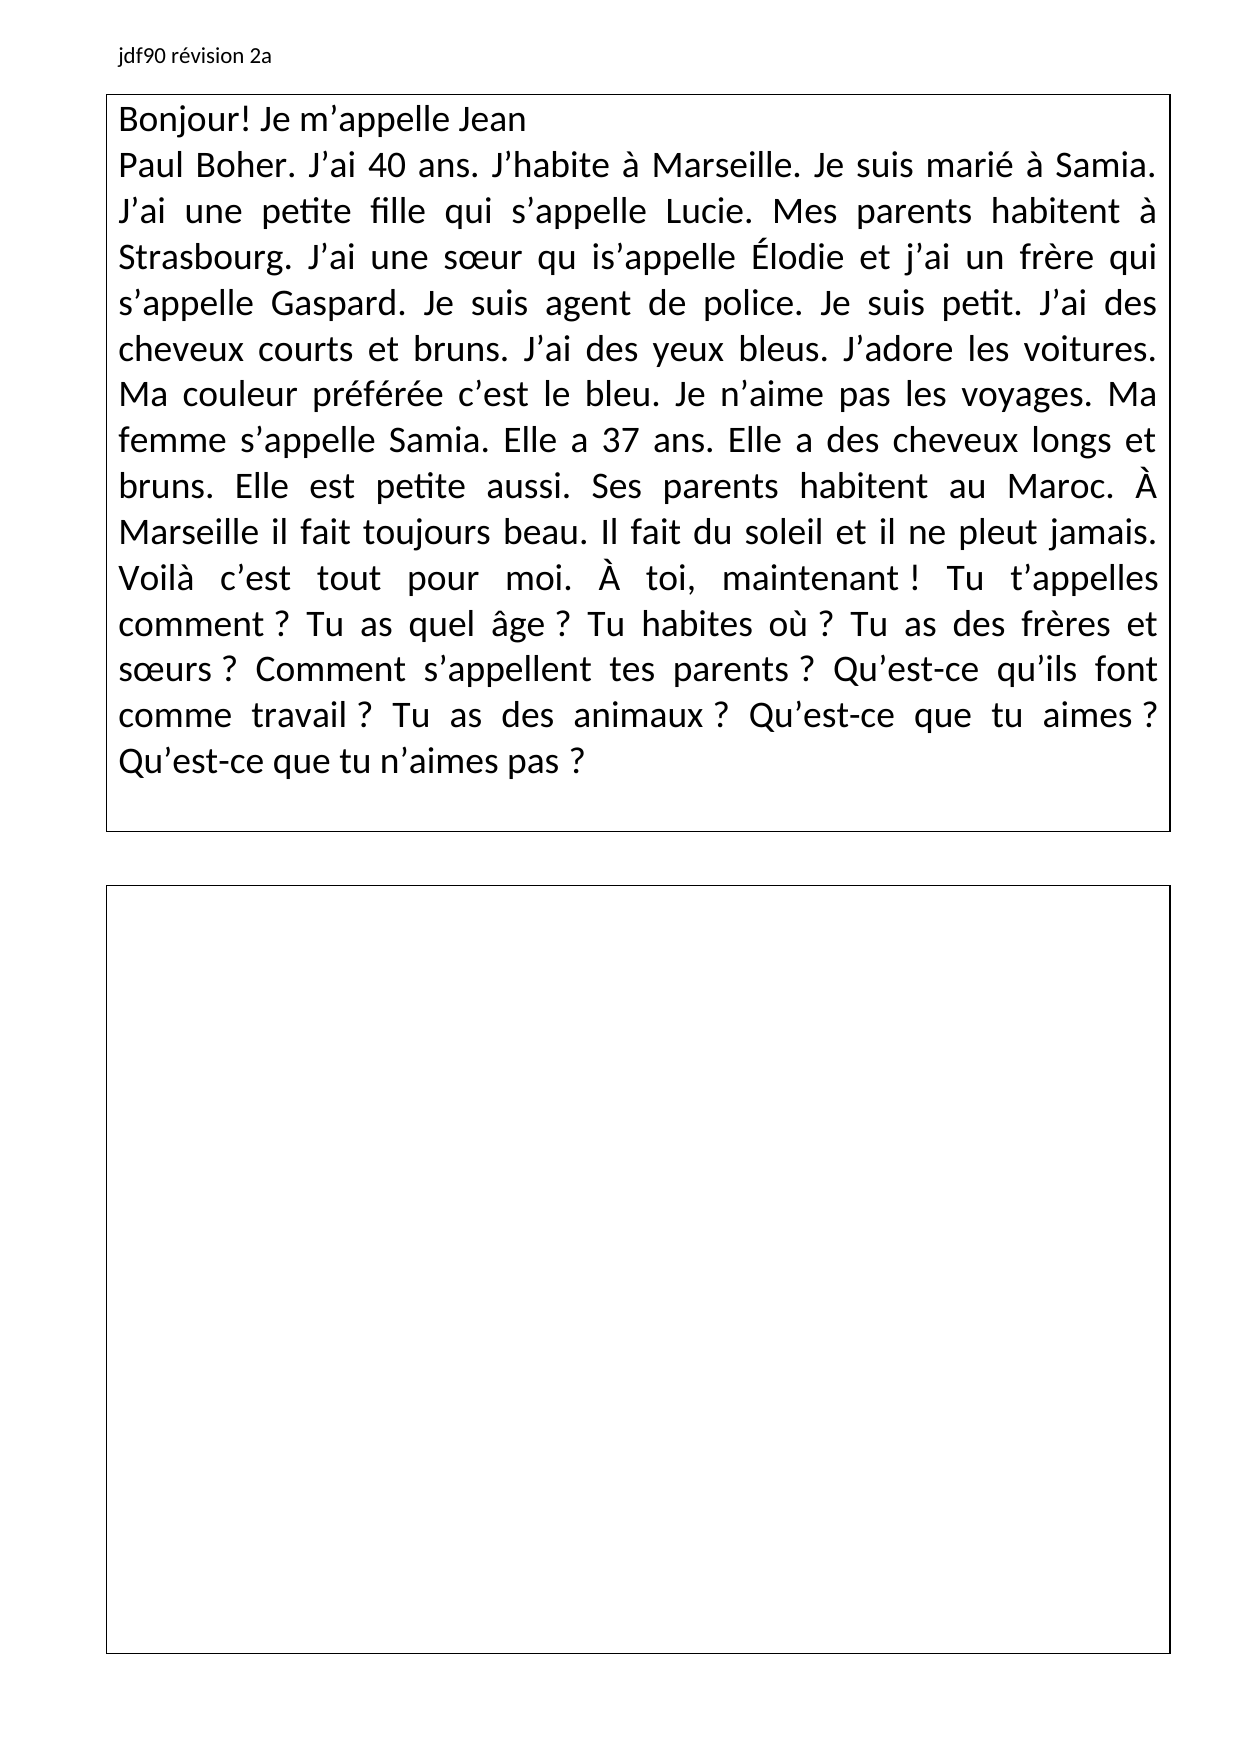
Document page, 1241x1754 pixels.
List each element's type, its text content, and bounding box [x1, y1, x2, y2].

text jdf90 révision 2a [118, 41, 1199, 69]
table_header Bonjour! Je m’appelle Jean Paul Boher. J’ai 40 ans. J’habite à Marseille. Je suis marié à Samia. J’ai une petite fille qui s’appelle Lucie. Mes parents habitent à Strasbourg. J’ai une sœur qu is’appelle Élodie et j’ai un frère qui s’appelle Gaspard. Je suis agent de police. Je suis petit. J’ai des cheveux courts et bruns. J’ai des yeux bleus. J’adore les voitures. Ma couleur préférée c’est le bleu. Je n’aime pas les voyages. Ma femme s’appelle Samia. Elle a 37 ans. Elle a des cheveux longs et bruns. Elle est petite aussi. Ses parents habitent au Maroc. À Marseille il fait toujours beau. Il fait du soleil et il ne pleut jamais. Voilà c’est tout pour moi. À toi, maintenant ! Tu t’appelles comment ? Tu as quel âge ? Tu habites où ? Tu as des frères et sœurs ? Comment s’appellent tes parents ? Qu’est-ce qu’ils font comme travail ? Tu as des animaux ? Qu’est-ce que tu aimes ? Qu’est-ce que tu n’aimes pas ? [107, 95, 1169, 831]
table_header [107, 886, 1169, 1653]
